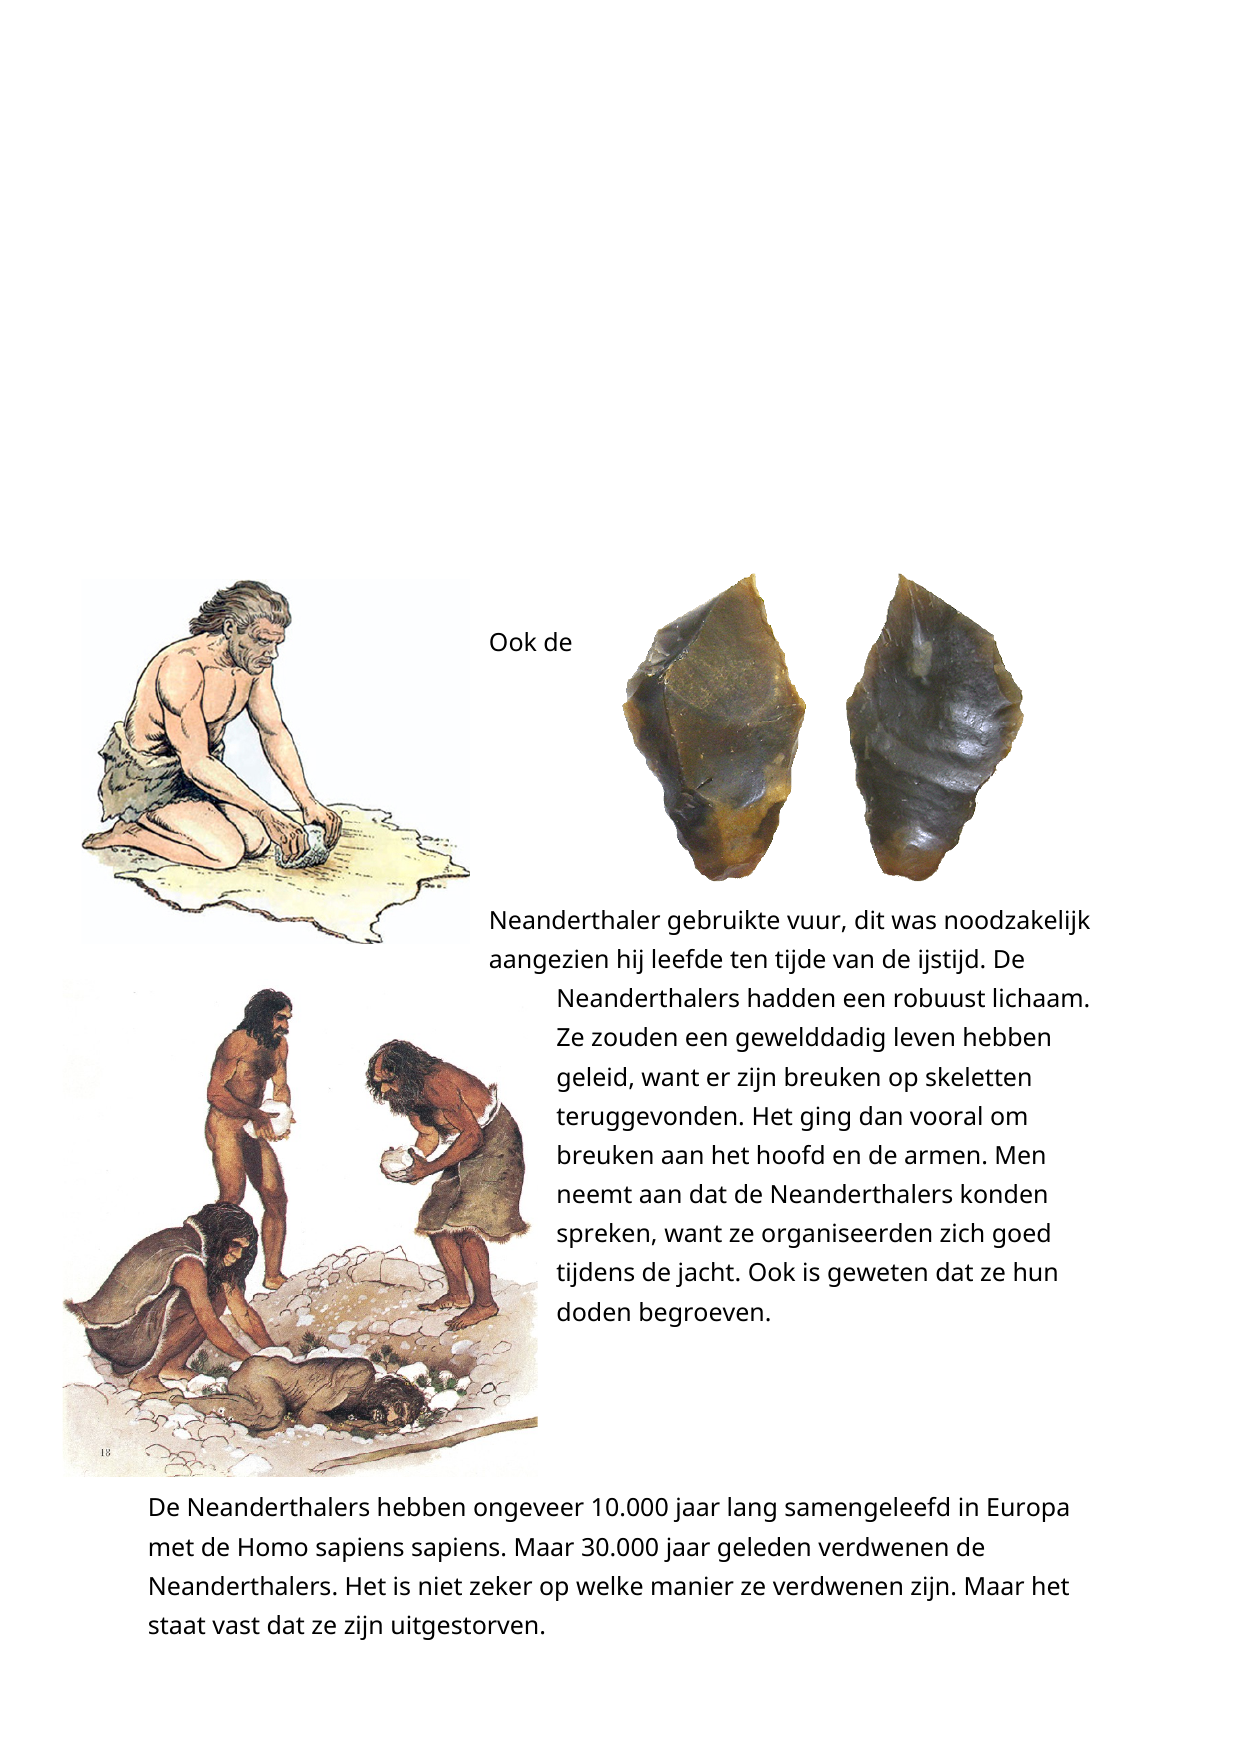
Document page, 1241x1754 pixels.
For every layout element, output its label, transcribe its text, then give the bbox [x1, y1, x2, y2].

text De Neanderthalers hebben ongeveer 10.000 jaar lang samengeleefd in Europa met de Homo sapiens sapiens. Maar 30.000 jaar geleden verdwenen de Neanderthalers. Het is niet zeker op welke manier ze verdwenen zijn. Maar het staat vast dat ze zijn uitgestorven. [148, 1490, 1093, 1642]
picture [62, 979, 538, 1477]
picture [615, 567, 1030, 888]
picture [81, 579, 470, 944]
text Ook de Neanderthaler gebruikte vuur, dit was noodzakelijk aangezien hij leefde ten tijde van de ijstijd. De Neanderthalers hadden een robuust lichaam. Ze zouden een gewelddadig leven hebben geleid, want er zijn breuken op skeletten teruggevonden. Het ging dan vooral om breuken aan het hoofd en de armen. Men neemt aan dat de Neanderthalers konden spreken, want ze organiseerden zich goed tijdens de jacht. Ook is geweten dat ze hun doden begroeven. [148, 625, 1093, 1328]
